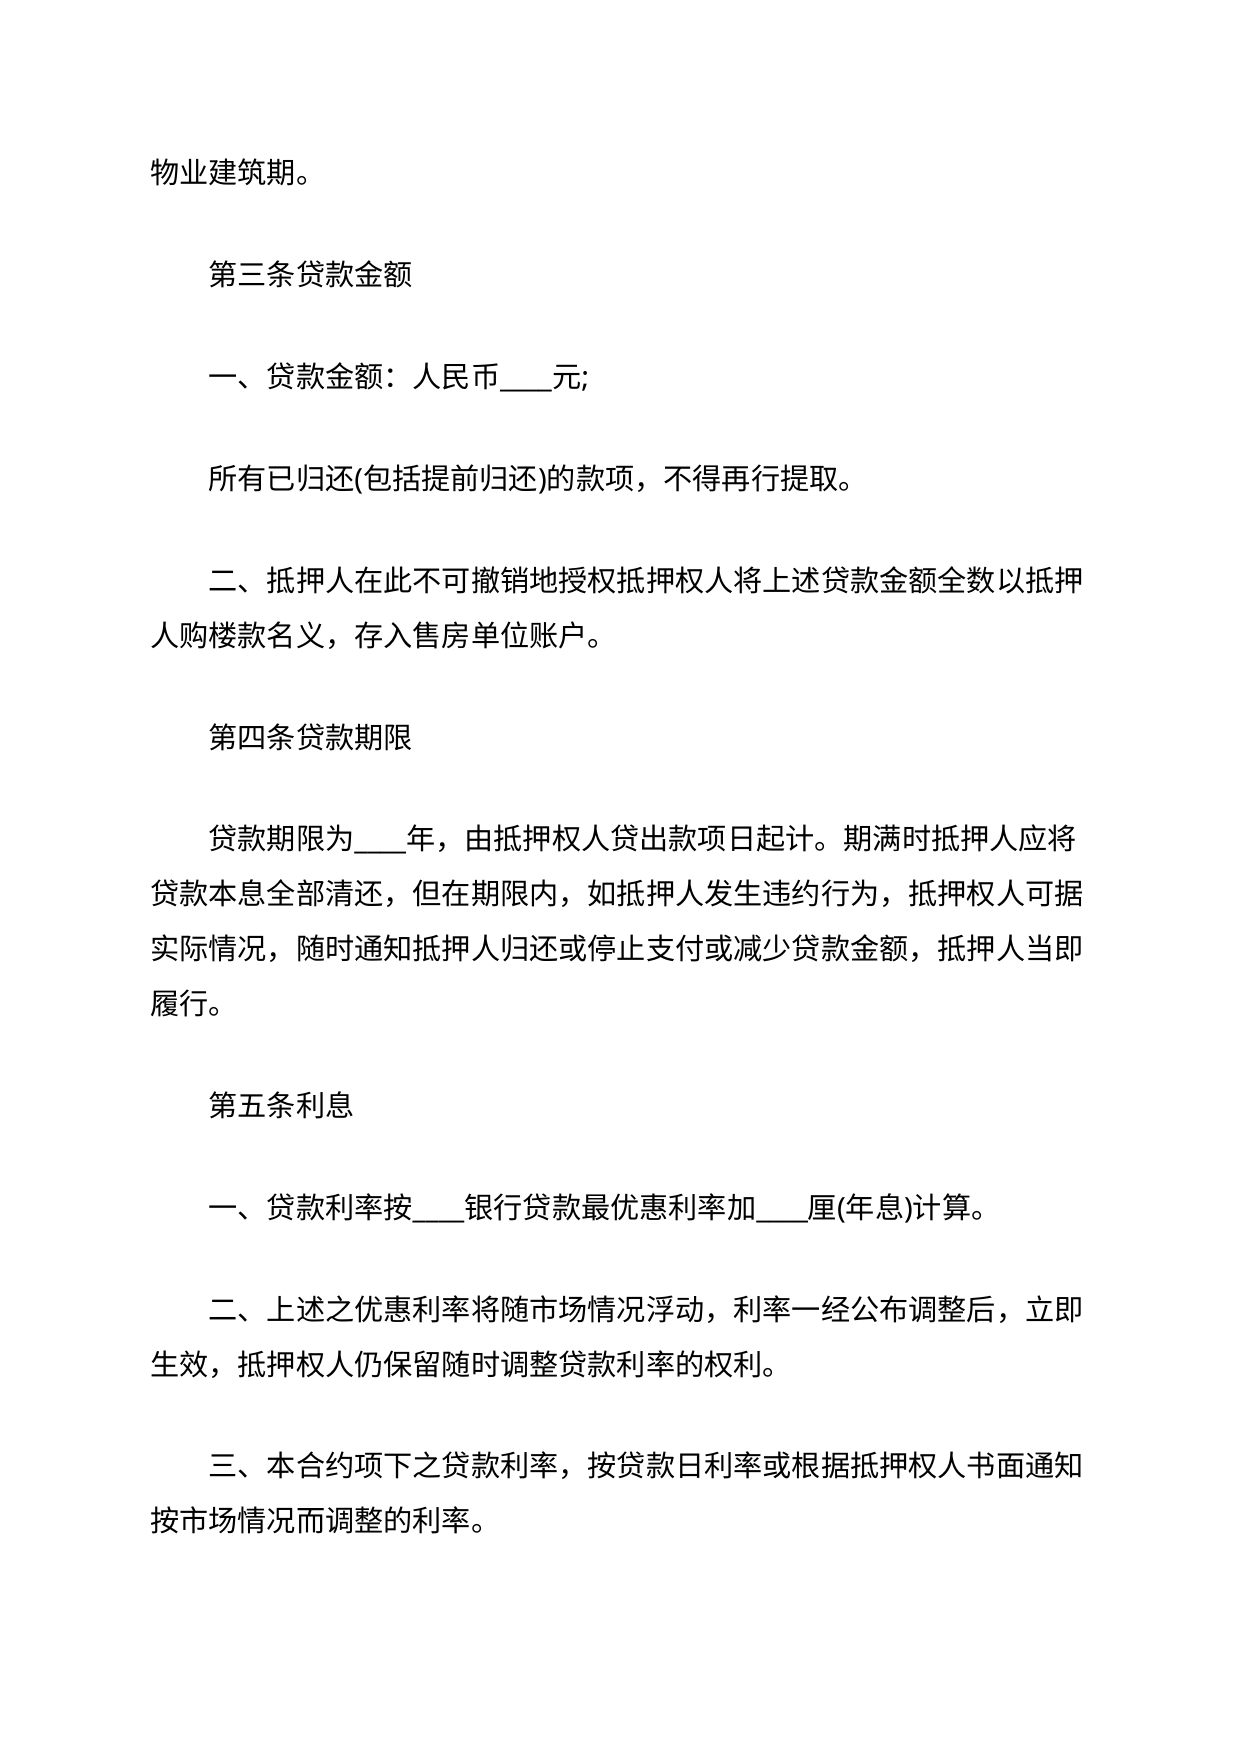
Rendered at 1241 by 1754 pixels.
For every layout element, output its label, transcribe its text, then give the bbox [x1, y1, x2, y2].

text 二、抵押人在此不可撤销地授权抵押权人将上述贷款金额全数以抵押人购楼款名义，存入售房单位账户。 [150, 557, 1090, 655]
text 二、上述之优惠利率将随市场情况浮动，利率一经公布调整后，立即生效，抵押权人仍保留随时调整贷款利率的权利。 [150, 1286, 1090, 1383]
text 一、贷款金额：人民币____元; [150, 353, 1090, 396]
text 第五条利息 [150, 1082, 1090, 1125]
text 贷款期限为____年，由抵押权人贷出款项日起计。期满时抵押人应将贷款本息全部清还，但在期限内，如抵押人发生违约行为，抵押权人可据实际情况，随时通知抵押人归还或停止支付或减少贷款金额，抵押人当即履行。 [150, 816, 1090, 1023]
text 一、贷款利率按____银行贷款最优惠利率加____厘(年息)计算。 [150, 1184, 1090, 1227]
text 第三条贷款金额 [150, 252, 1090, 294]
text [150, 150, 1090, 192]
text 所有已归还(包括提前归还)的款项，不得再行提取。 [150, 456, 1090, 498]
text 第四条贷款期限 [150, 714, 1090, 756]
text 三、本合约项下之贷款利率，按贷款日利率或根据抵押权人书面通知按市场情况而调整的利率。 [150, 1443, 1090, 1540]
